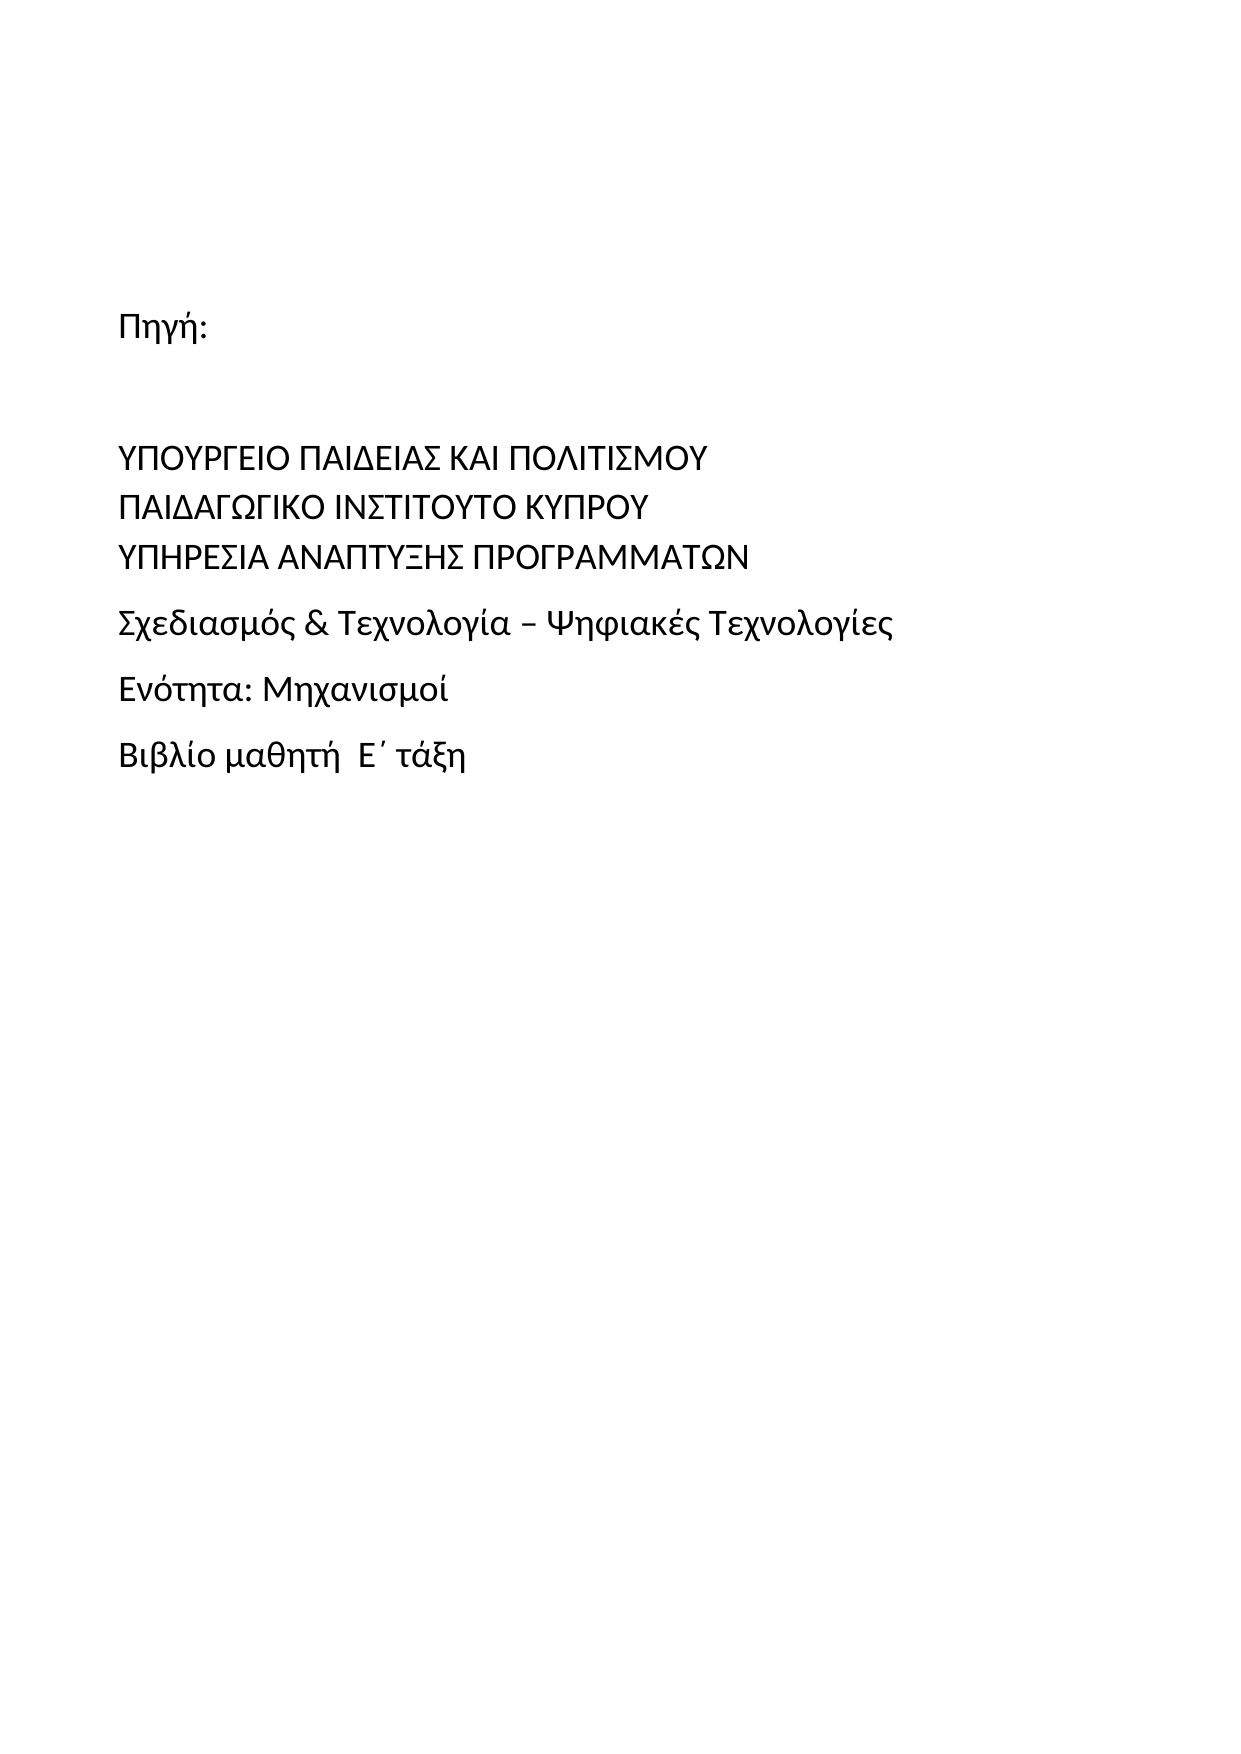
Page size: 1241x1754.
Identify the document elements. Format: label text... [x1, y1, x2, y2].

text Σχεδιασμός & Τεχνολογία – Ψηφιακές Τεχνολογίες [118, 599, 1122, 645]
text Πηγή: [118, 302, 1122, 347]
text ΥΠΟΥΡΓΕΙΟ ΠΑΙΔΕΙΑΣ ΚΑΙ ΠΟΛΙΤΙΣΜΟΥ ΠΑΙΔΑΓΩΓΙΚΟ ΙΝΣΤΙΤΟΥΤΟ ΚΥΠΡΟΥ ΥΠΗΡΕΣΙΑ ΑΝΑΠΤΥΞΗΣ ΠΡΟΓΡΑΜΜΑΤΩΝ [118, 434, 1122, 579]
text Ενότητα: Μηχανισμοί [118, 665, 1122, 711]
text Βιβλίο μαθητή Ε΄ τάξη [118, 731, 1122, 777]
